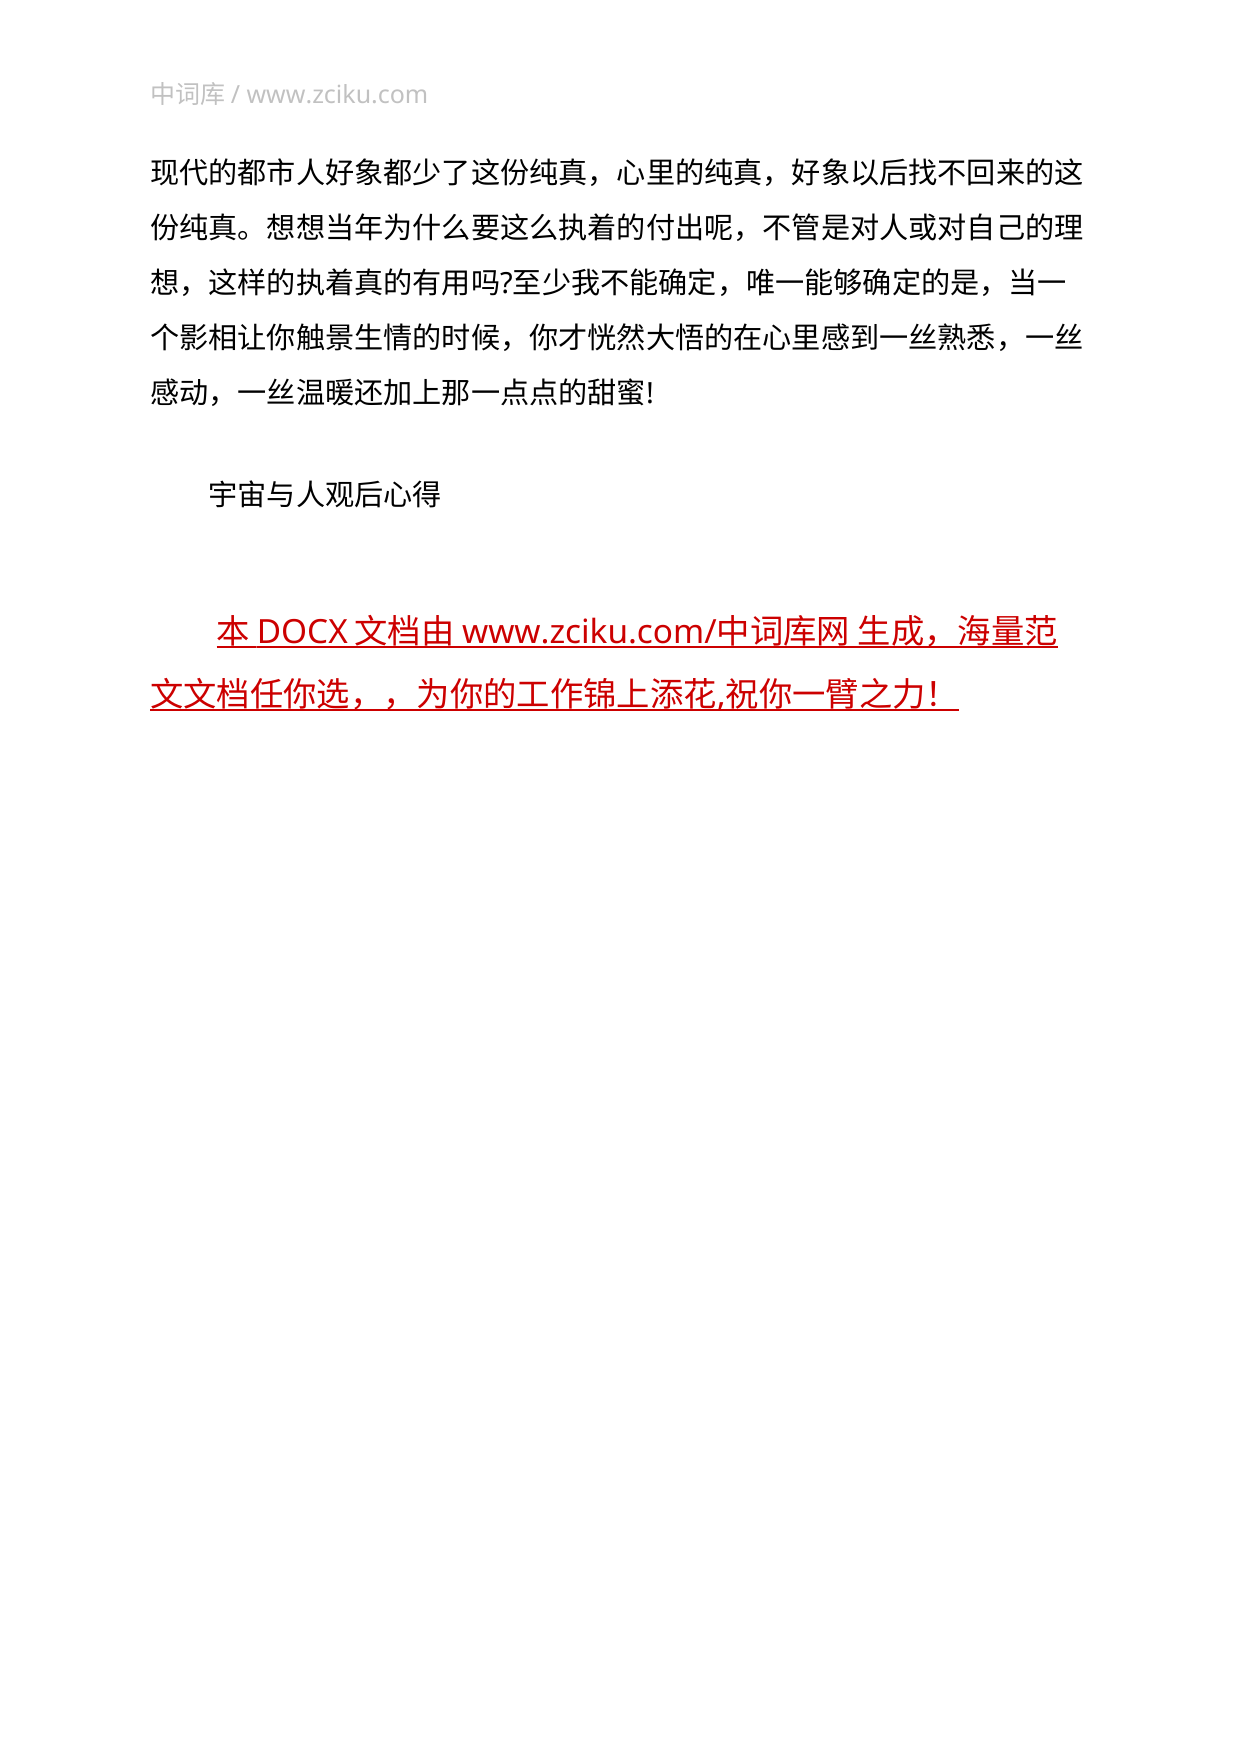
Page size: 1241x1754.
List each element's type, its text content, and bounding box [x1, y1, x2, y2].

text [150, 150, 1090, 412]
text 宇宙与人观后心得 [150, 472, 1090, 514]
text 本DOCX文档由 www.zciku.com/中词库网 生成，海量范文文档任你选，，为你的工作锦上添花,祝你一臂之力！ [150, 605, 1090, 716]
